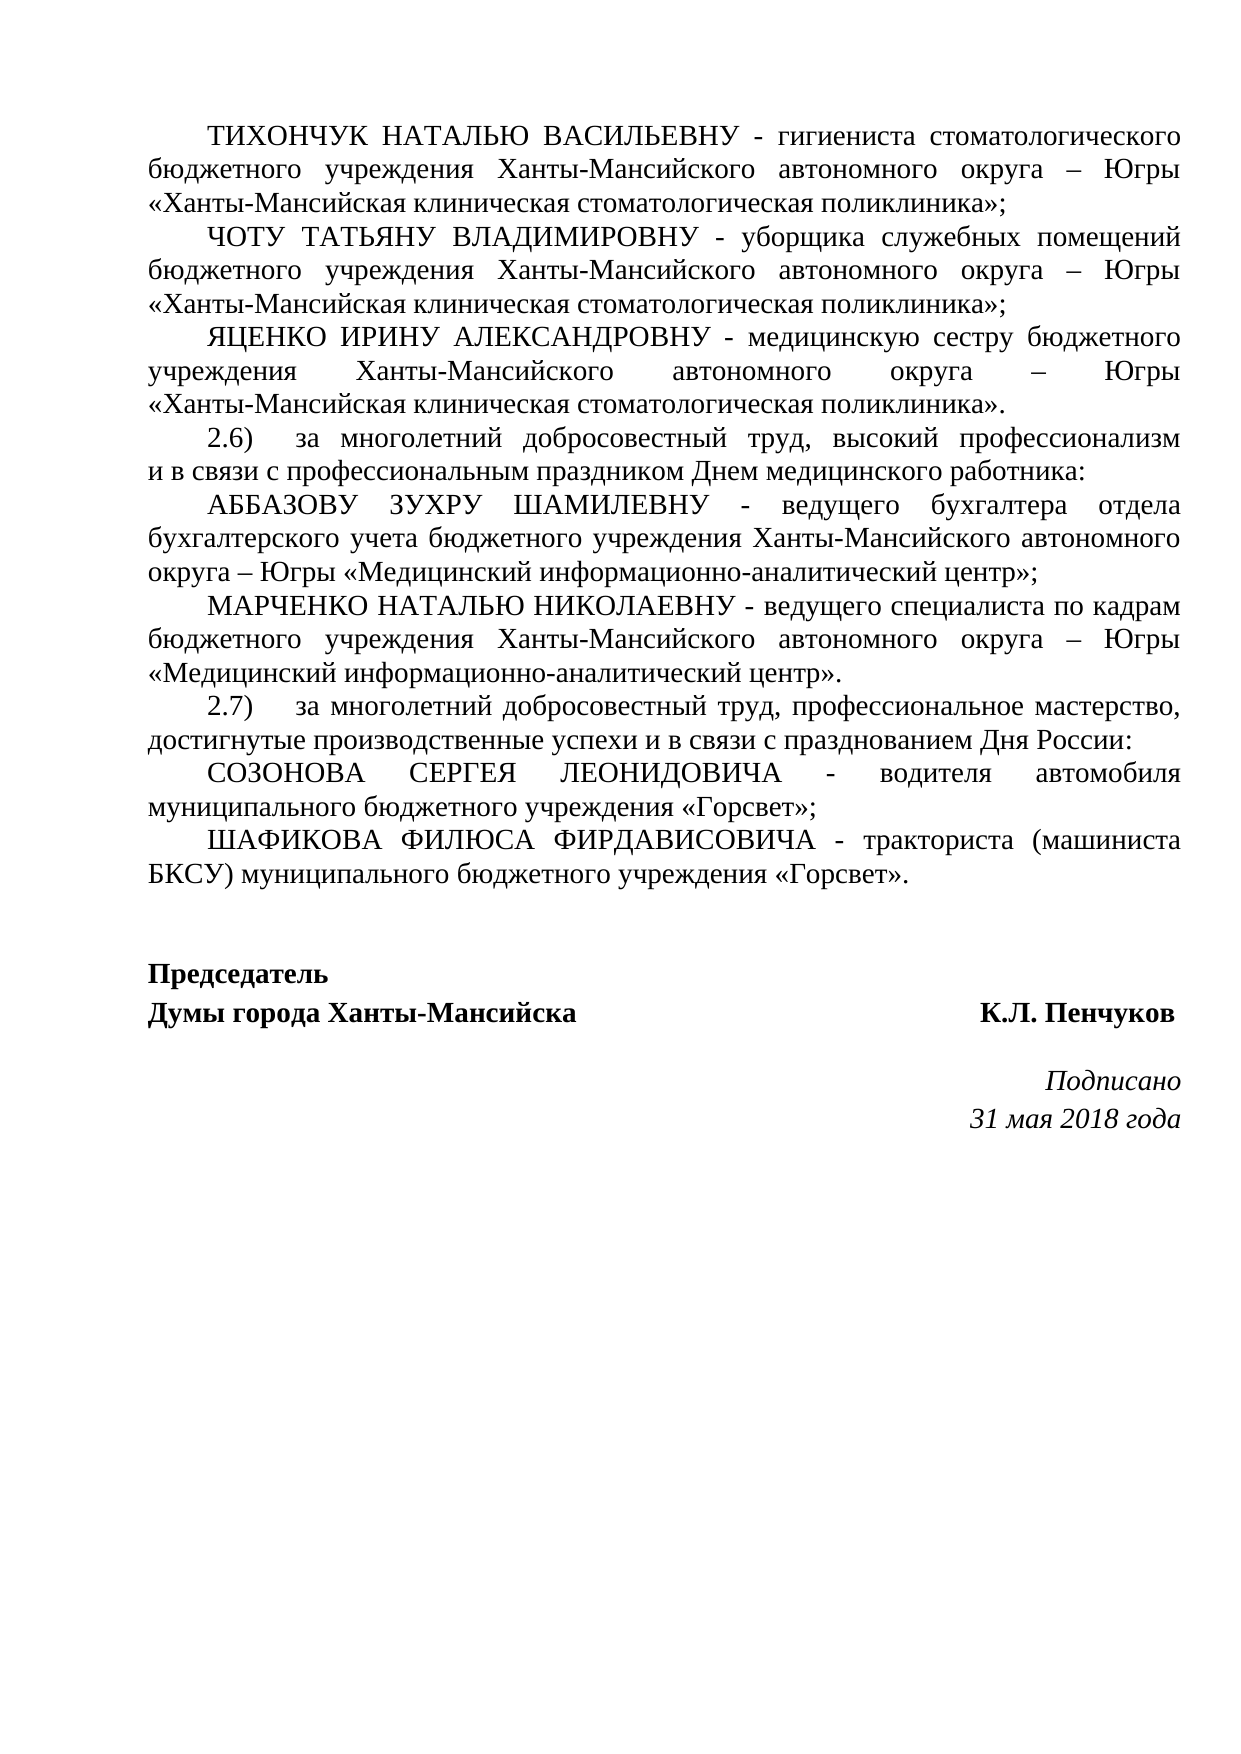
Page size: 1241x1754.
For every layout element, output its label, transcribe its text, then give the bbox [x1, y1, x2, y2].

text тихончук наталью васильевну - гигиениста стоматологического бюджетного учреждения Ханты-Мансийского автономного округа – Югры «Ханты-Мансийская клиническая стоматологическая поликлиника»; [148, 118, 1181, 219]
text 31 мая 2018 года [148, 1101, 1181, 1135]
list 2.7) за многолетний добросовестный труд, профессиональное мастерство, достигнутые производственные успехи и в связи с празднованием Дня России: [148, 688, 1181, 755]
text марченко наталью николаевну - ведущего специалиста по кадрам бюджетного учреждения Ханты-Мансийского автономного округа – Югры «Медицинский информационно-аналитический центр». [148, 588, 1181, 688]
text ЧОТУ Татьяну Владимировну - уборщика служебных помещений бюджетного учреждения Ханты-Мансийского автономного округа – Югры «Ханты-Мансийская клиническая стоматологическая поликлиника»; [148, 219, 1181, 319]
text Аббазову Зухру шамилевну - ведущего бухгалтера отдела бухгалтерского учета бюджетного учреждения Ханты-Мансийского автономного округа – Югры «Медицинский информационно-аналитический центр»; [148, 487, 1181, 588]
text Думы города Ханты-Мансийска К.Л. Пенчуков [148, 995, 1181, 1029]
text Созонова Сергея леонидовича - водителя автомобиля муниципального бюджетного учреждения «Горсвет»; [148, 755, 1181, 822]
text Председатель [148, 957, 1181, 990]
text яценко ирину александровну - медицинскую сестру бюджетного учреждения Ханты-Мансийского автономного округа – Югры «Ханты-Мансийская клиническая стоматологическая поликлиника». [148, 319, 1181, 420]
text Подписано [148, 1063, 1181, 1096]
text 2.6) за многолетний добросовестный труд, высокий профессионализм и в связи с профессиональным праздником Днем медицинского работника: [148, 420, 1181, 487]
text ШафиковА филюсА фирдависовичА - тракториста (машиниста БКСУ) муниципального бюджетного учреждения «Горсвет». [148, 822, 1181, 889]
